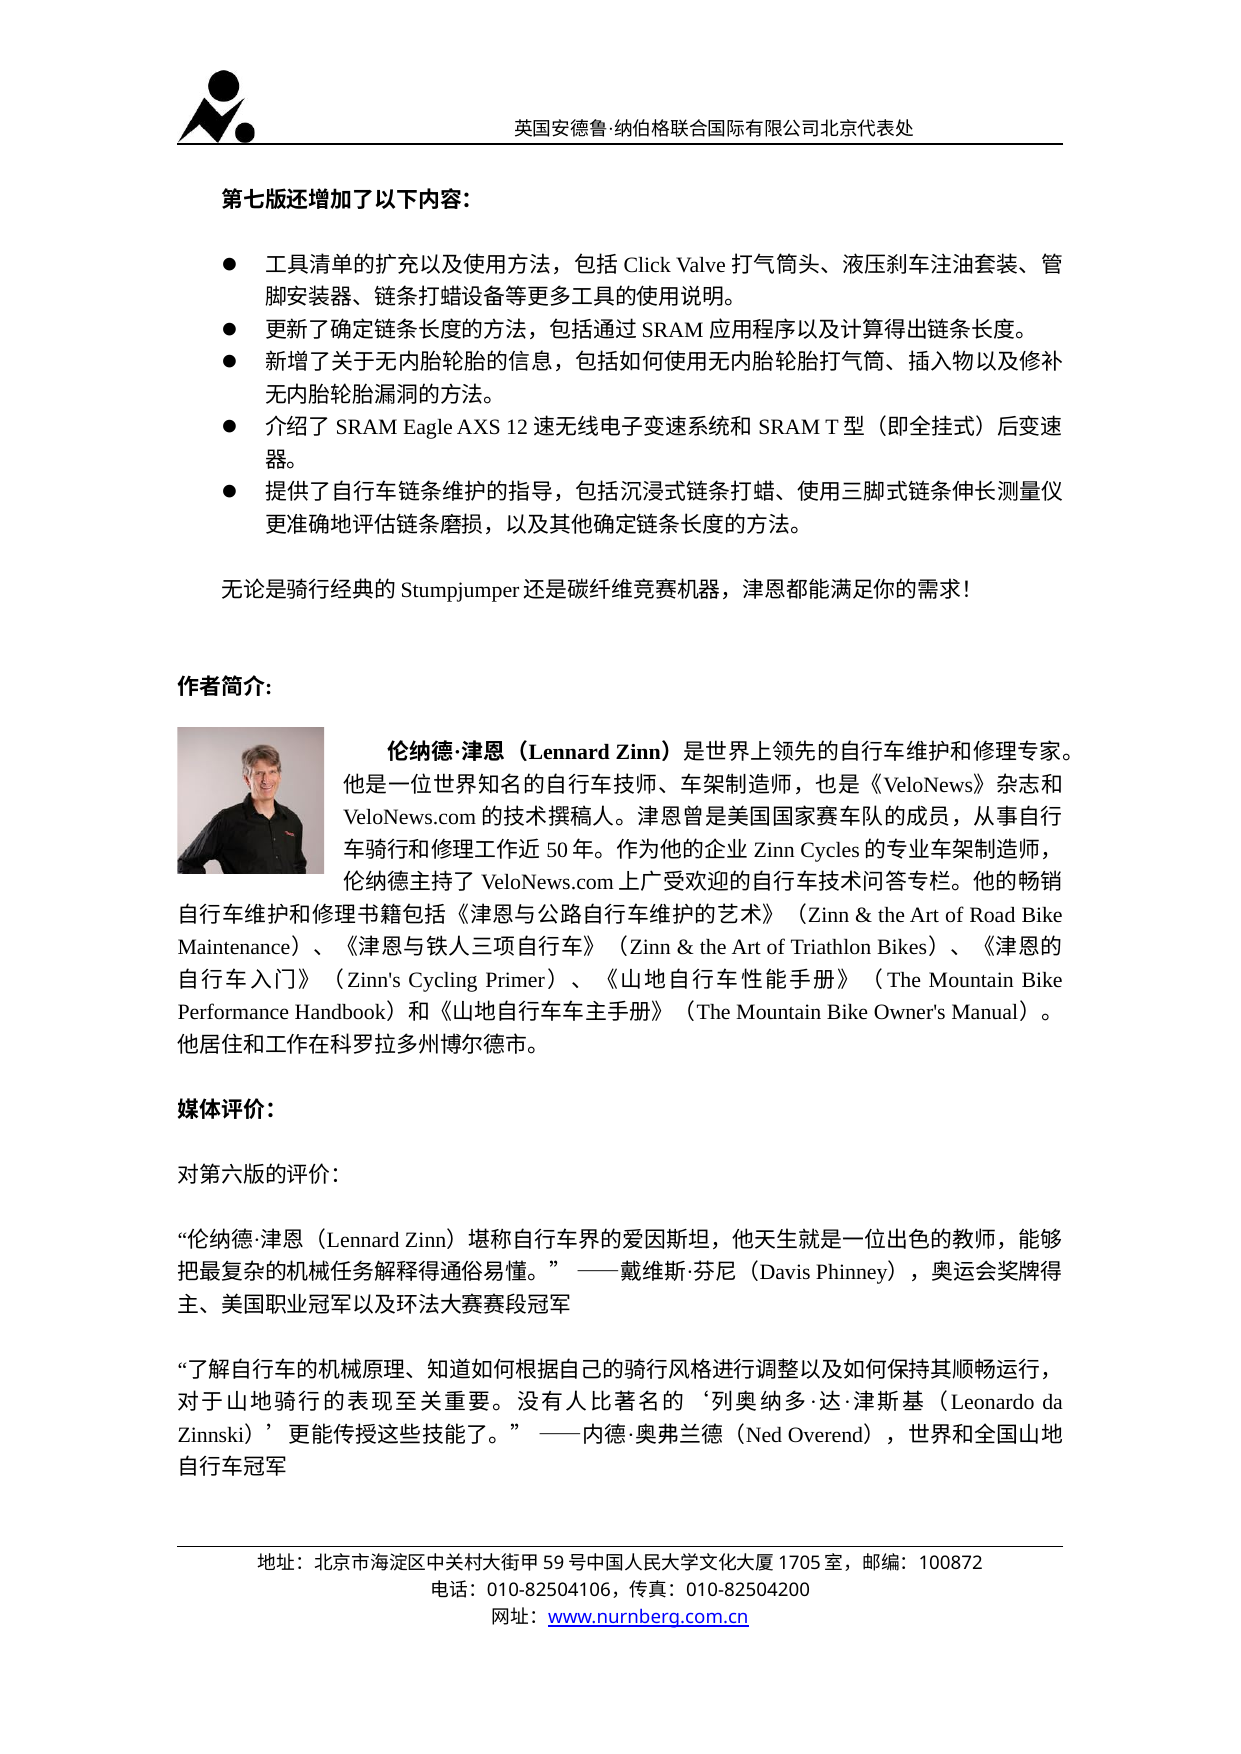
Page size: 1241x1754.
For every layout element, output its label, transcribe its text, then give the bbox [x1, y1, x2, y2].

text 第七版还增加了以下内容： [177, 181, 1063, 214]
text 伦纳德·津恩（Lennard Zinn）是世界上领先的自行车维护和修理专家。他是一位世界知名的自行车技师、车架制造师，也是《VeloNews》杂志和VeloNews.com的技术撰稿人。津恩曾是美国国家赛车队的成员，从事自行车骑行和修理工作近50年。作为他的企业Zinn Cycles的专业车架制造师，伦纳德主持了VeloNews.com上广受欢迎的自行车技术问答专栏。他的畅销自行车维护和修理书籍包括《津恩与公路自行车维护的艺术》（Zinn & the Art of Road Bike Maintenance）、《津恩与铁人三项自行车》（Zinn & the Art of Triathlon Bikes）、《津恩的自行车入门》（Zinn's Cycling Primer）、《山地自行车性能手册》（The Mountain Bike Performance Handbook）和《山地自行车车主手册》（The Mountain Bike Owner's Manual）。他居住和工作在科罗拉多州博尔德市。 [177, 734, 1063, 1059]
text 媒体评价： [177, 1091, 1063, 1124]
picture [177, 70, 255, 143]
list 工具清单的扩充以及使用方法，包括 Click Valve 打气筒头、液压刹车注油套装、管脚安装器、链条打蜡设备等更多工具的使用说明。 [221, 246, 1063, 311]
text 作者简介: [177, 669, 1063, 701]
list 新增了关于无内胎轮胎的信息，包括如何使用无内胎轮胎打气筒、插入物以及修补无内胎轮胎漏洞的方法。 [221, 344, 1063, 409]
text “了解自行车的机械原理、知道如何根据自己的骑行风格进行调整以及如何保持其顺畅运行，对于山地骑行的表现至关重要。没有人比著名的‘列奥纳多·达·津斯基（Leonardo da Zinnski）’更能传授这些技能了。” ——内德·奥弗兰德（Ned Overend），世界和全国山地自行车冠军 [177, 1351, 1063, 1481]
list 提供了自行车链条维护的指导，包括沉浸式链条打蜡、使用三脚式链条伸长测量仪更准确地评估链条磨损，以及其他确定链条长度的方法。 [221, 474, 1063, 539]
list 介绍了 SRAM Eagle AXS 12 速无线电子变速系统和 SRAM T 型（即全挂式）后变速器。 [221, 409, 1063, 474]
picture [177, 727, 325, 874]
text 对第六版的评价： [177, 1156, 1063, 1189]
list 更新了确定链条长度的方法，包括通过 SRAM 应用程序以及计算得出链条长度。 [221, 311, 1063, 344]
text “伦纳德·津恩（Lennard Zinn）堪称自行车界的爱因斯坦，他天生就是一位出色的教师，能够把最复杂的机械任务解释得通俗易懂。” ——戴维斯·芬尼（Davis Phinney），奥运会奖牌得主、美国职业冠军以及环法大赛赛段冠军 [177, 1221, 1063, 1319]
text 无论是骑行经典的Stumpjumper还是碳纤维竞赛机器，津恩都能满足你的需求！ [177, 571, 1063, 604]
